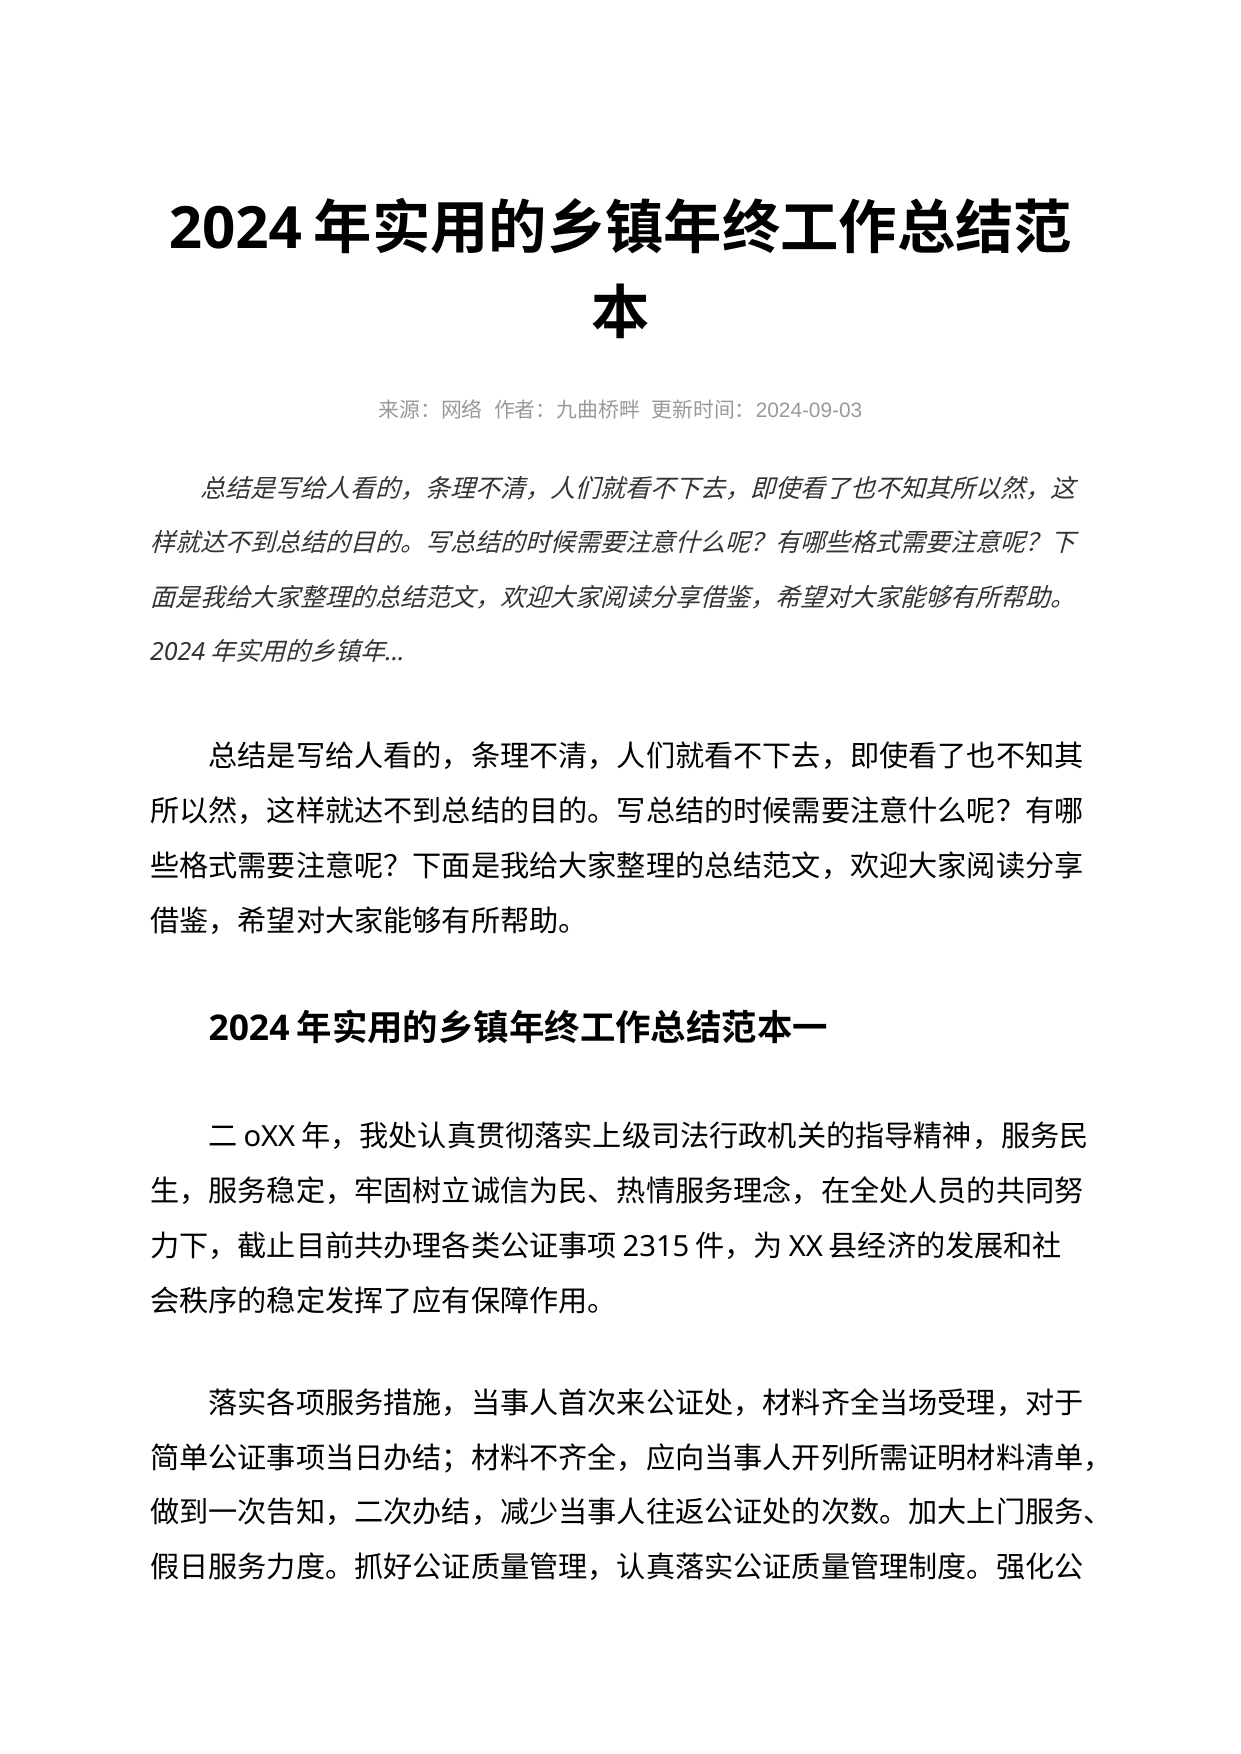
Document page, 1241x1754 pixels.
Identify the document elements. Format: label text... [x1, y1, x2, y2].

text 2024年实用的乡镇年终工作总结范本一 [150, 999, 1090, 1050]
text 二oXX年，我处认真贯彻落实上级司法行政机关的指导精神，服务民生，服务稳定，牢固树立诚信为民、热情服务理念，在全处人员的共同努力下，截止目前共办理各类公证事项2315件，为XX县经济的发展和社会秩序的稳定发挥了应有保障作用。 [150, 1113, 1090, 1320]
text 来源：网络 作者：九曲桥畔 更新时间：2024-09-03 [150, 397, 1090, 421]
subtitle 2024年实用的乡镇年终工作总结范本 [150, 181, 1090, 351]
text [150, 1379, 1090, 1586]
text 总结是写给人看的，条理不清，人们就看不下去，即使看了也不知其所以然，这样就达不到总结的目的。写总结的时候需要注意什么呢？有哪些格式需要注意呢？下面是我给大家整理的总结范文，欢迎大家阅读分享借鉴，希望对大家能够有所帮助。2024年实用的乡镇年... [150, 468, 1090, 668]
text 总结是写给人看的，条理不清，人们就看不下去，即使看了也不知其所以然，这样就达不到总结的目的。写总结的时候需要注意什么呢？有哪些格式需要注意呢？下面是我给大家整理的总结范文，欢迎大家阅读分享借鉴，希望对大家能够有所帮助。 [150, 733, 1090, 939]
